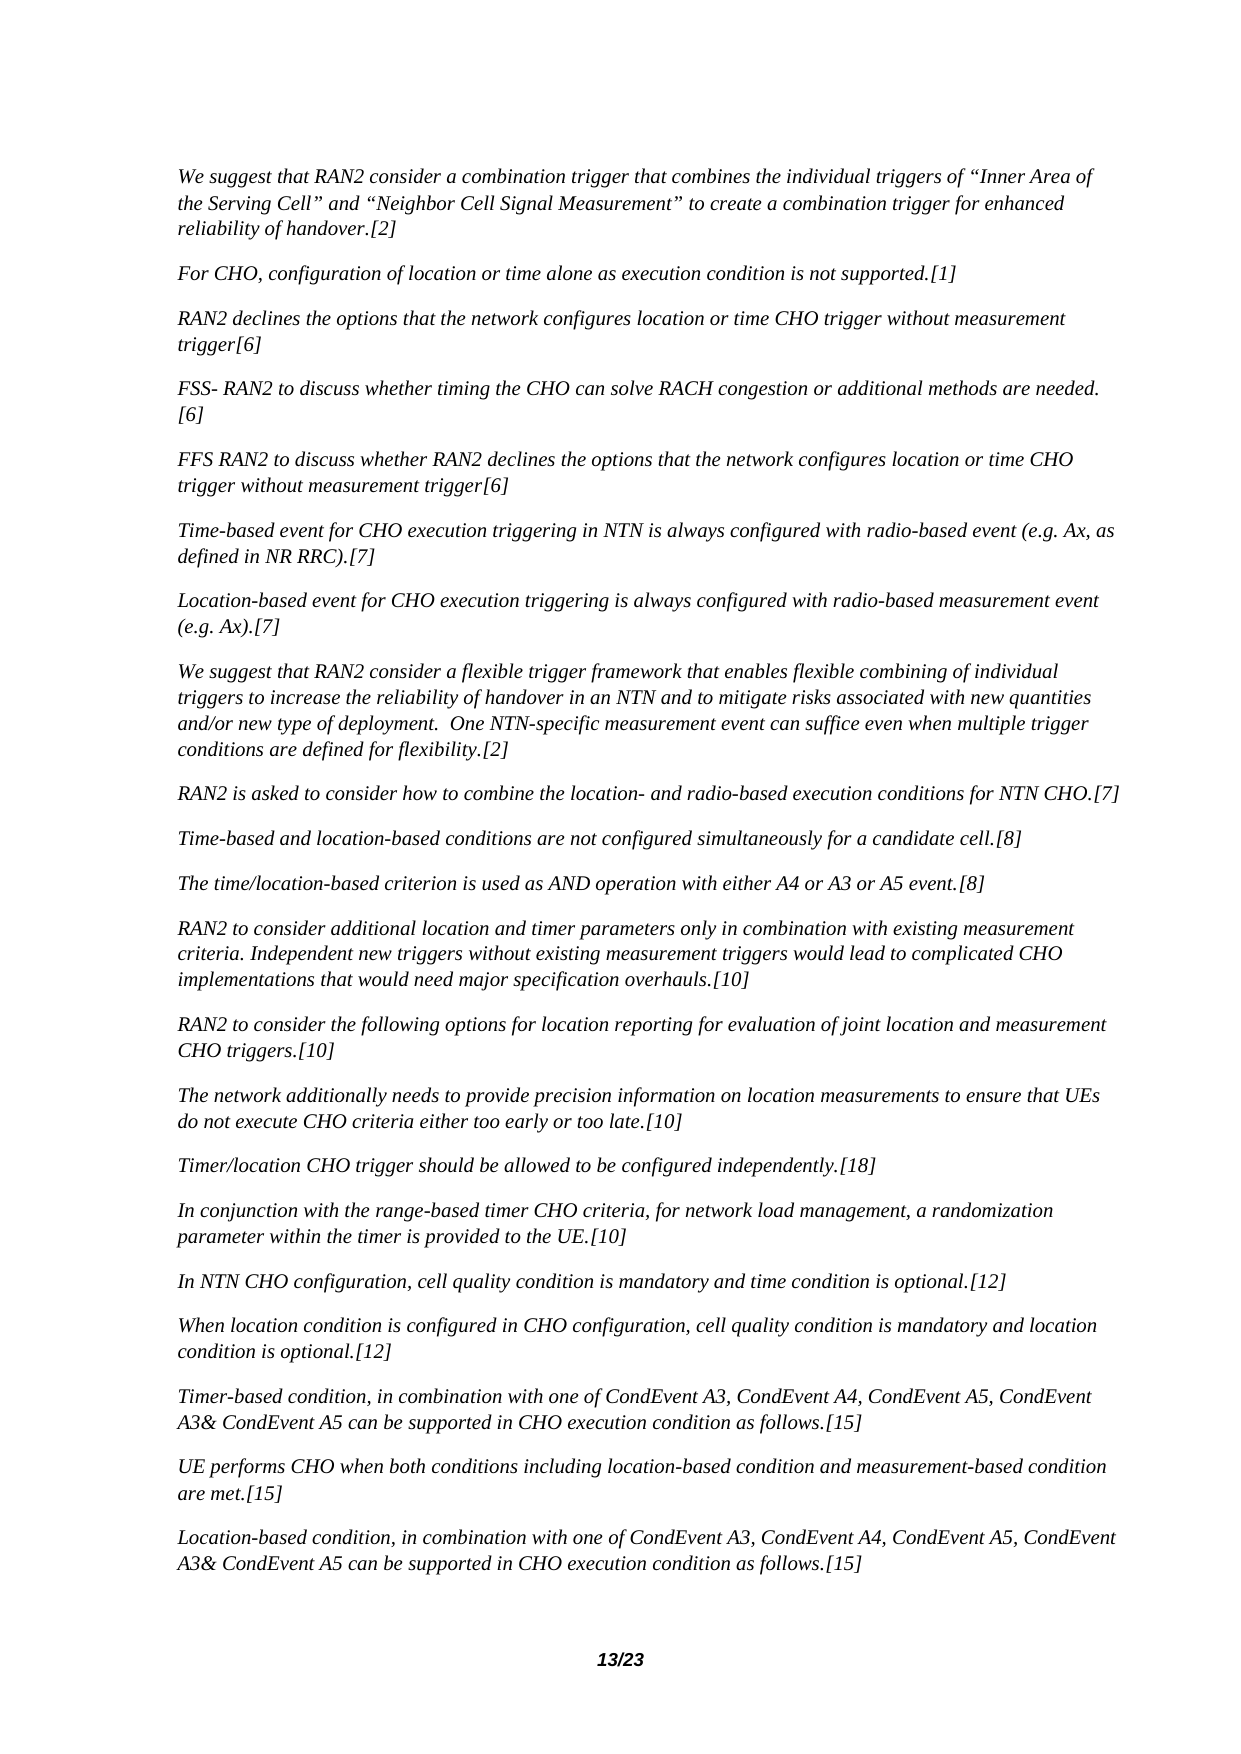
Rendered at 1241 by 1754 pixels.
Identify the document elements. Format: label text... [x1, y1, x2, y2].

text The time/location-based criterion is used as AND operation with either A4 or A3 or A5 event.[8] [177, 871, 1122, 895]
text In NTN CHO configuration, cell quality condition is mandatory and time condition is optional.[12] [177, 1268, 1122, 1293]
text In conjunction with the range-based timer CHO criteria, for network load management, a randomization parameter within the timer is provided to the UE.[10] [177, 1198, 1122, 1248]
text UE performs CHO when both conditions including location-based condition and measurement-based condition are met.[15] [177, 1454, 1122, 1504]
text Location-based condition, in combination with one of CondEvent A3, CondEvent A4, CondEvent A5, CondEvent A3& CondEvent A5 can be supported in CHO execution condition as follows.[15] [177, 1525, 1122, 1575]
text RAN2 to consider additional location and timer parameters only in combination with existing measurement criteria. Independent new triggers without existing measurement triggers would lead to complicated CHO implementations that would need major specification overhauls.[10] [177, 915, 1122, 991]
text Timer/location CHO trigger should be allowed to be configured independently.[18] [177, 1153, 1122, 1177]
text For CHO, configuration of location or time alone as execution condition is not supported.[1] [177, 261, 1122, 285]
text We suggest that RAN2 consider a flexible trigger framework that enables flexible combining of individual triggers to increase the reliability of handover in an NTN and to mitigate risks associated with new quantities and/or new type of deployment. One NTN-specific measurement event can suffice even when multiple trigger conditions are defined for flexibility.[2] [177, 659, 1122, 761]
text RAN2 is asked to consider how to combine the location- and radio-based execution conditions for NTN CHO.[7] [177, 781, 1122, 805]
text FFS RAN2 to discuss whether RAN2 declines the options that the network configures location or time CHO trigger without measurement trigger[6] [177, 447, 1122, 497]
text RAN2 to consider the following options for location reporting for evaluation of joint location and measurement CHO triggers.[10] [177, 1012, 1122, 1062]
text Location-based event for CHO execution triggering is always configured with radio-based measurement event (e.g. Ax).[7] [177, 588, 1122, 638]
text Time-based event for CHO execution triggering in NTN is always configured with radio-based event (e.g. Ax, as defined in NR RRC).[7] [177, 518, 1122, 568]
text The network additionally needs to provide precision information on location measurements to ensure that UEs do not execute CHO criteria either too early or too late.[10] [177, 1083, 1122, 1133]
text Time-based and location-based conditions are not configured simultaneously for a candidate cell.[8] [177, 826, 1122, 850]
text FSS- RAN2 to discuss whether timing the CHO can solve RACH congestion or additional methods are needed.[6] [177, 376, 1122, 426]
text When location condition is configured in CHO configuration, cell quality condition is mandatory and location condition is optional.[12] [177, 1313, 1122, 1363]
text We suggest that RAN2 consider a combination trigger that combines the individual triggers of “Inner Area of the Serving Cell” and “Neighbor Cell Signal Measurement” to create a combination trigger for enhanced reliability of handover.[2] [177, 164, 1122, 240]
text Timer-based condition, in combination with one of CondEvent A3, CondEvent A4, CondEvent A5, CondEvent A3& CondEvent A5 can be supported in CHO execution condition as follows.[15] [177, 1384, 1122, 1434]
text RAN2 declines the options that the network configures location or time CHO trigger without measurement trigger[6] [177, 306, 1122, 356]
